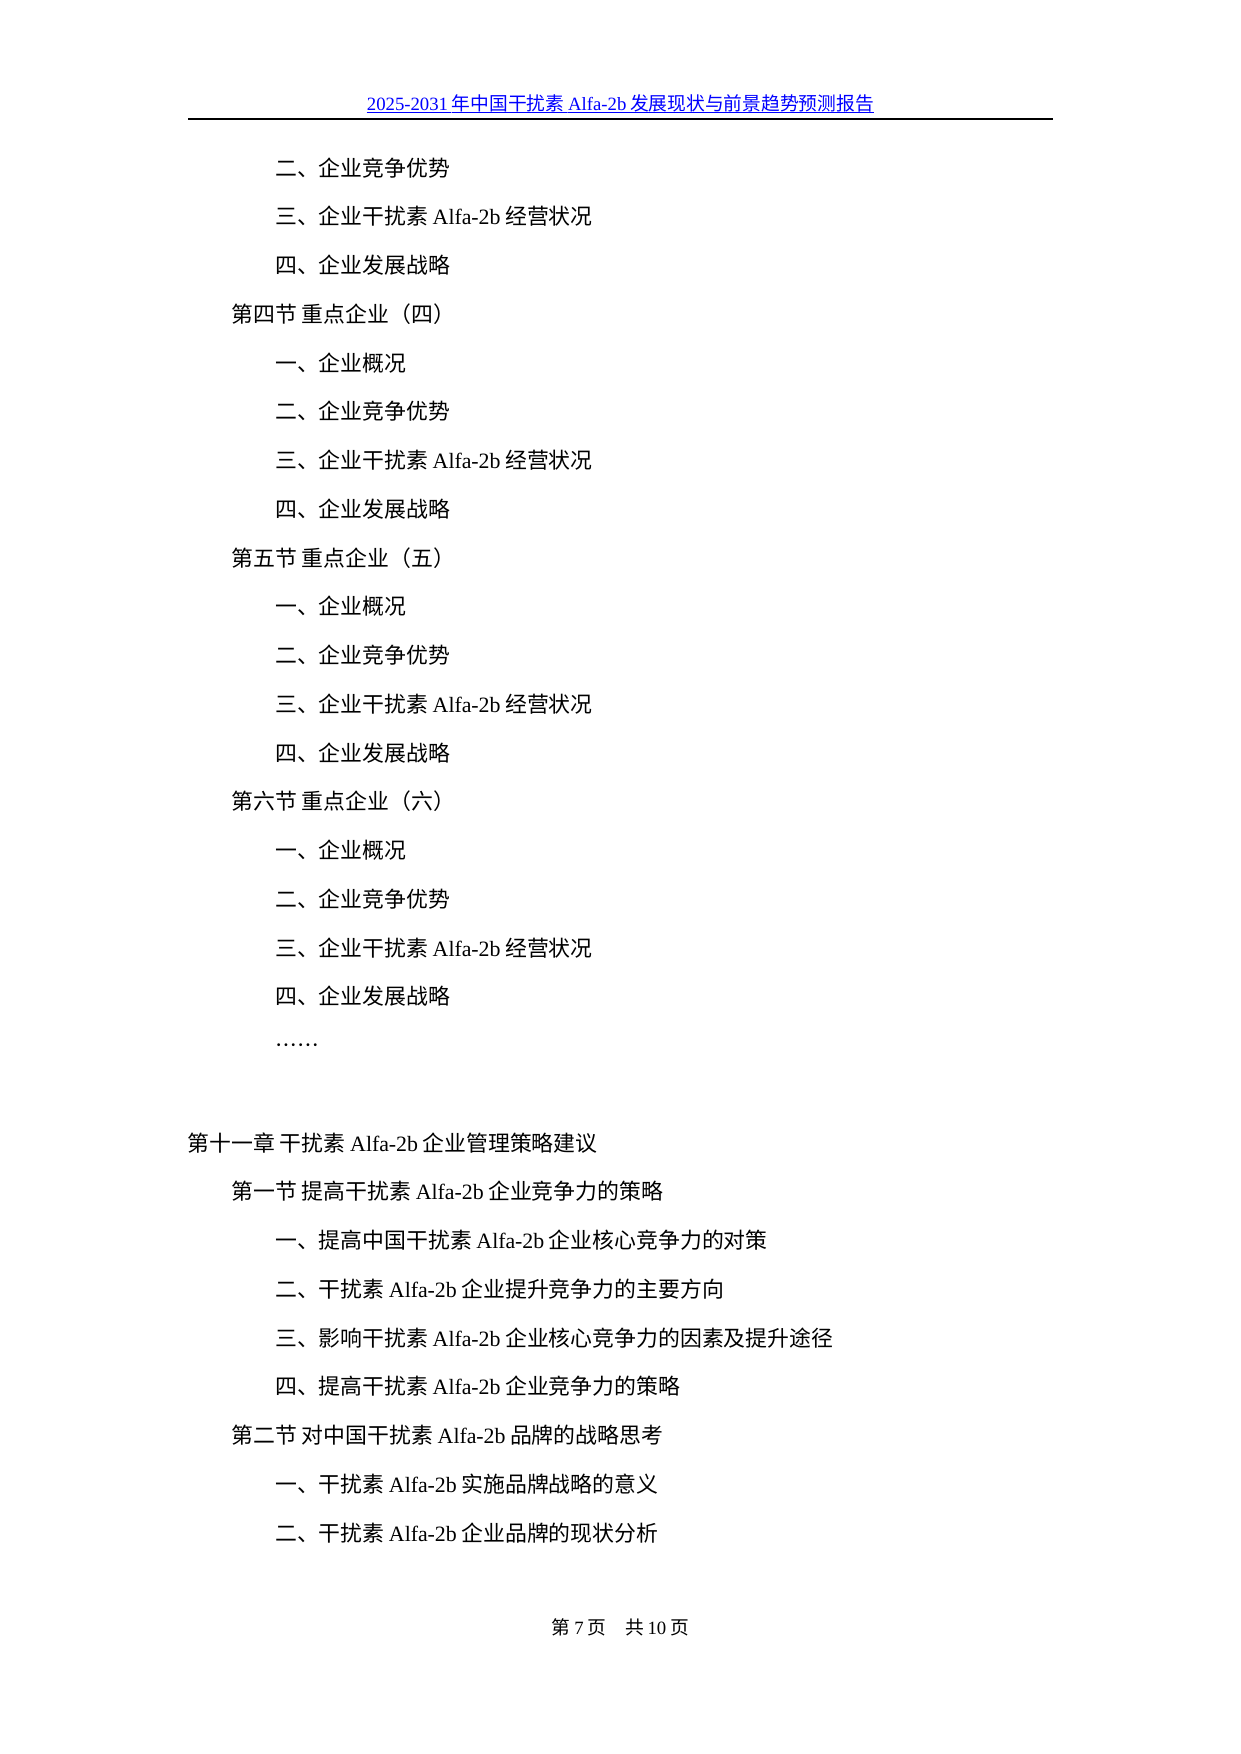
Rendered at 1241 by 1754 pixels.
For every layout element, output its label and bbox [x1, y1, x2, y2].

text [187, 150, 1053, 1548]
